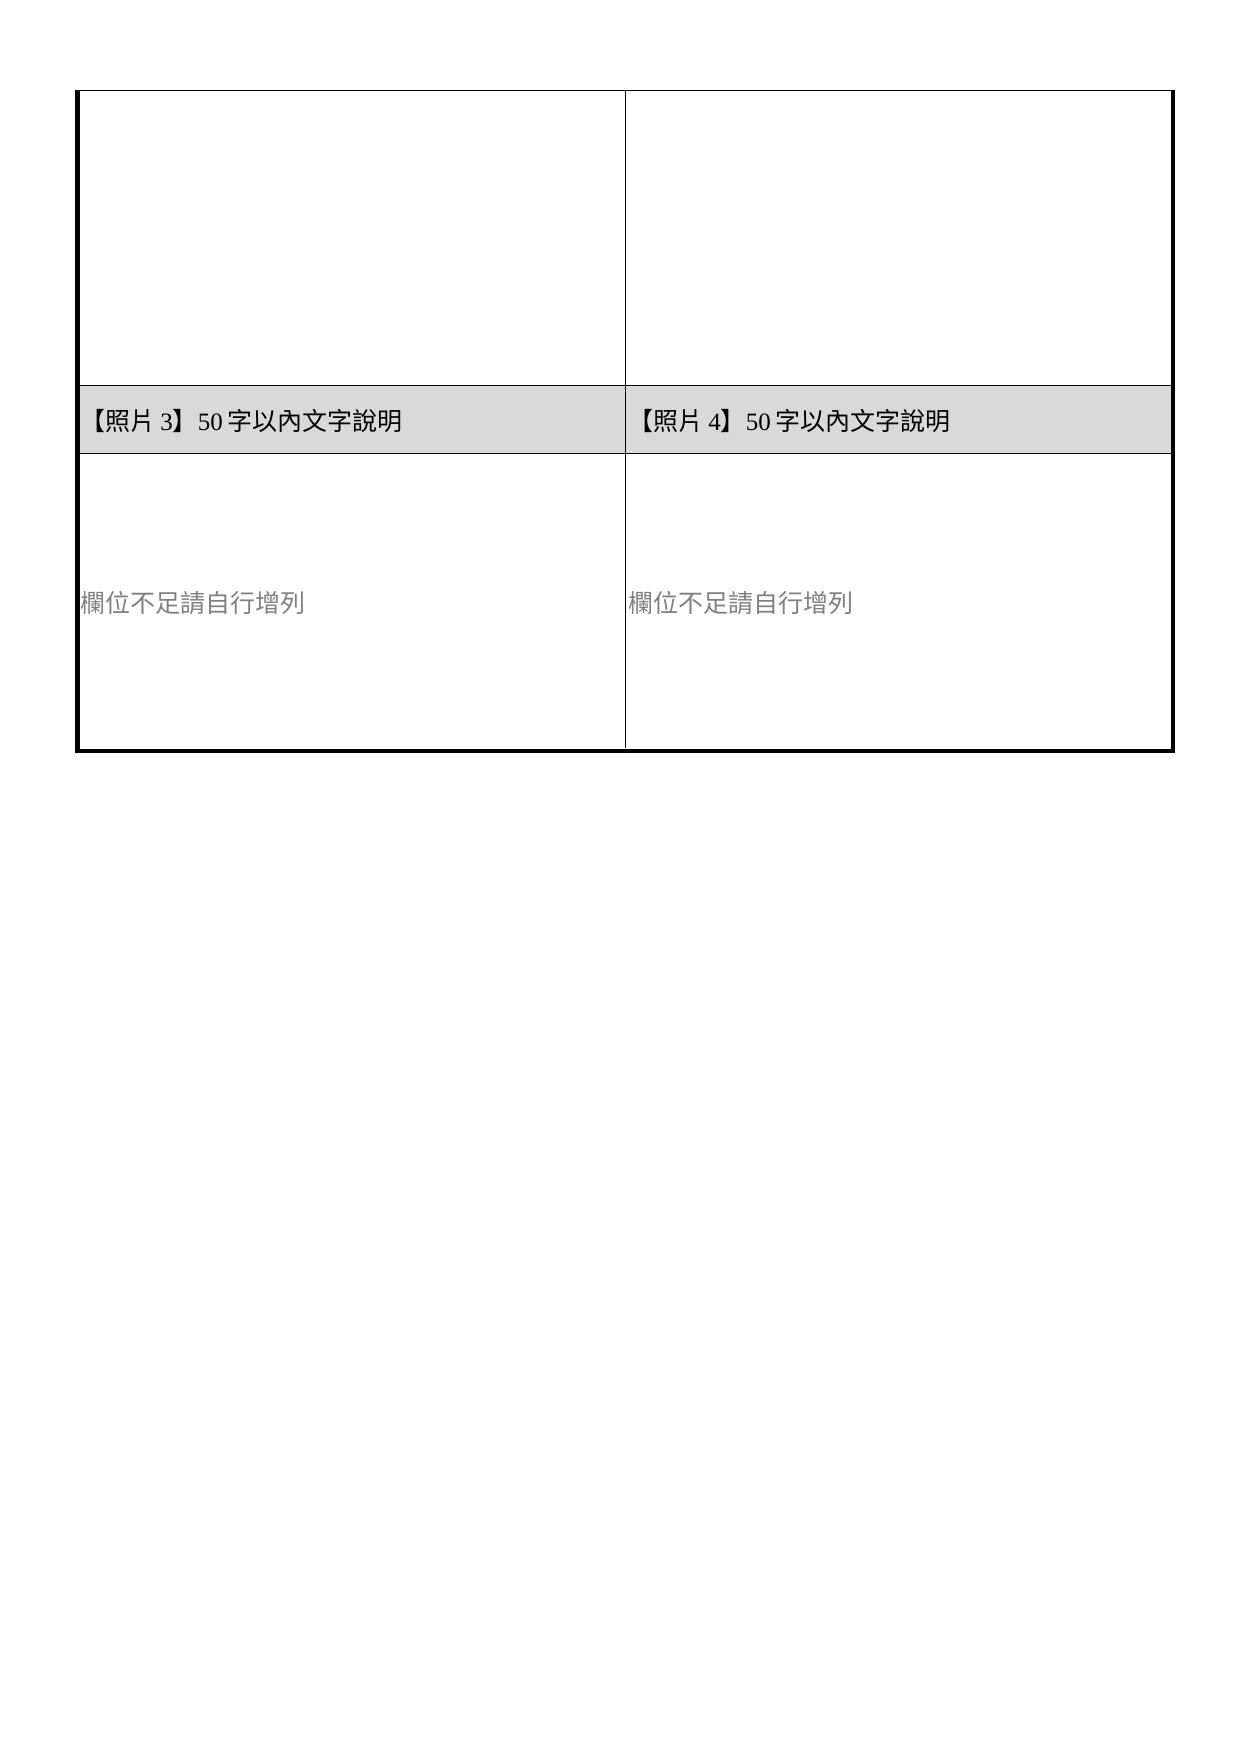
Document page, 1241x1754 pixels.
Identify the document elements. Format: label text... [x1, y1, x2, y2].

table_cell 欄位不足請自行增列 [80, 454, 625, 748]
table_cell 欄位不足請自行增列 [626, 454, 1171, 748]
table_cell 【照片4】50字以內文字說明 [626, 386, 1171, 453]
table_cell 【照片3】50字以內文字說明 [80, 386, 625, 453]
table_cell [80, 91, 625, 385]
table_cell [626, 91, 1171, 385]
